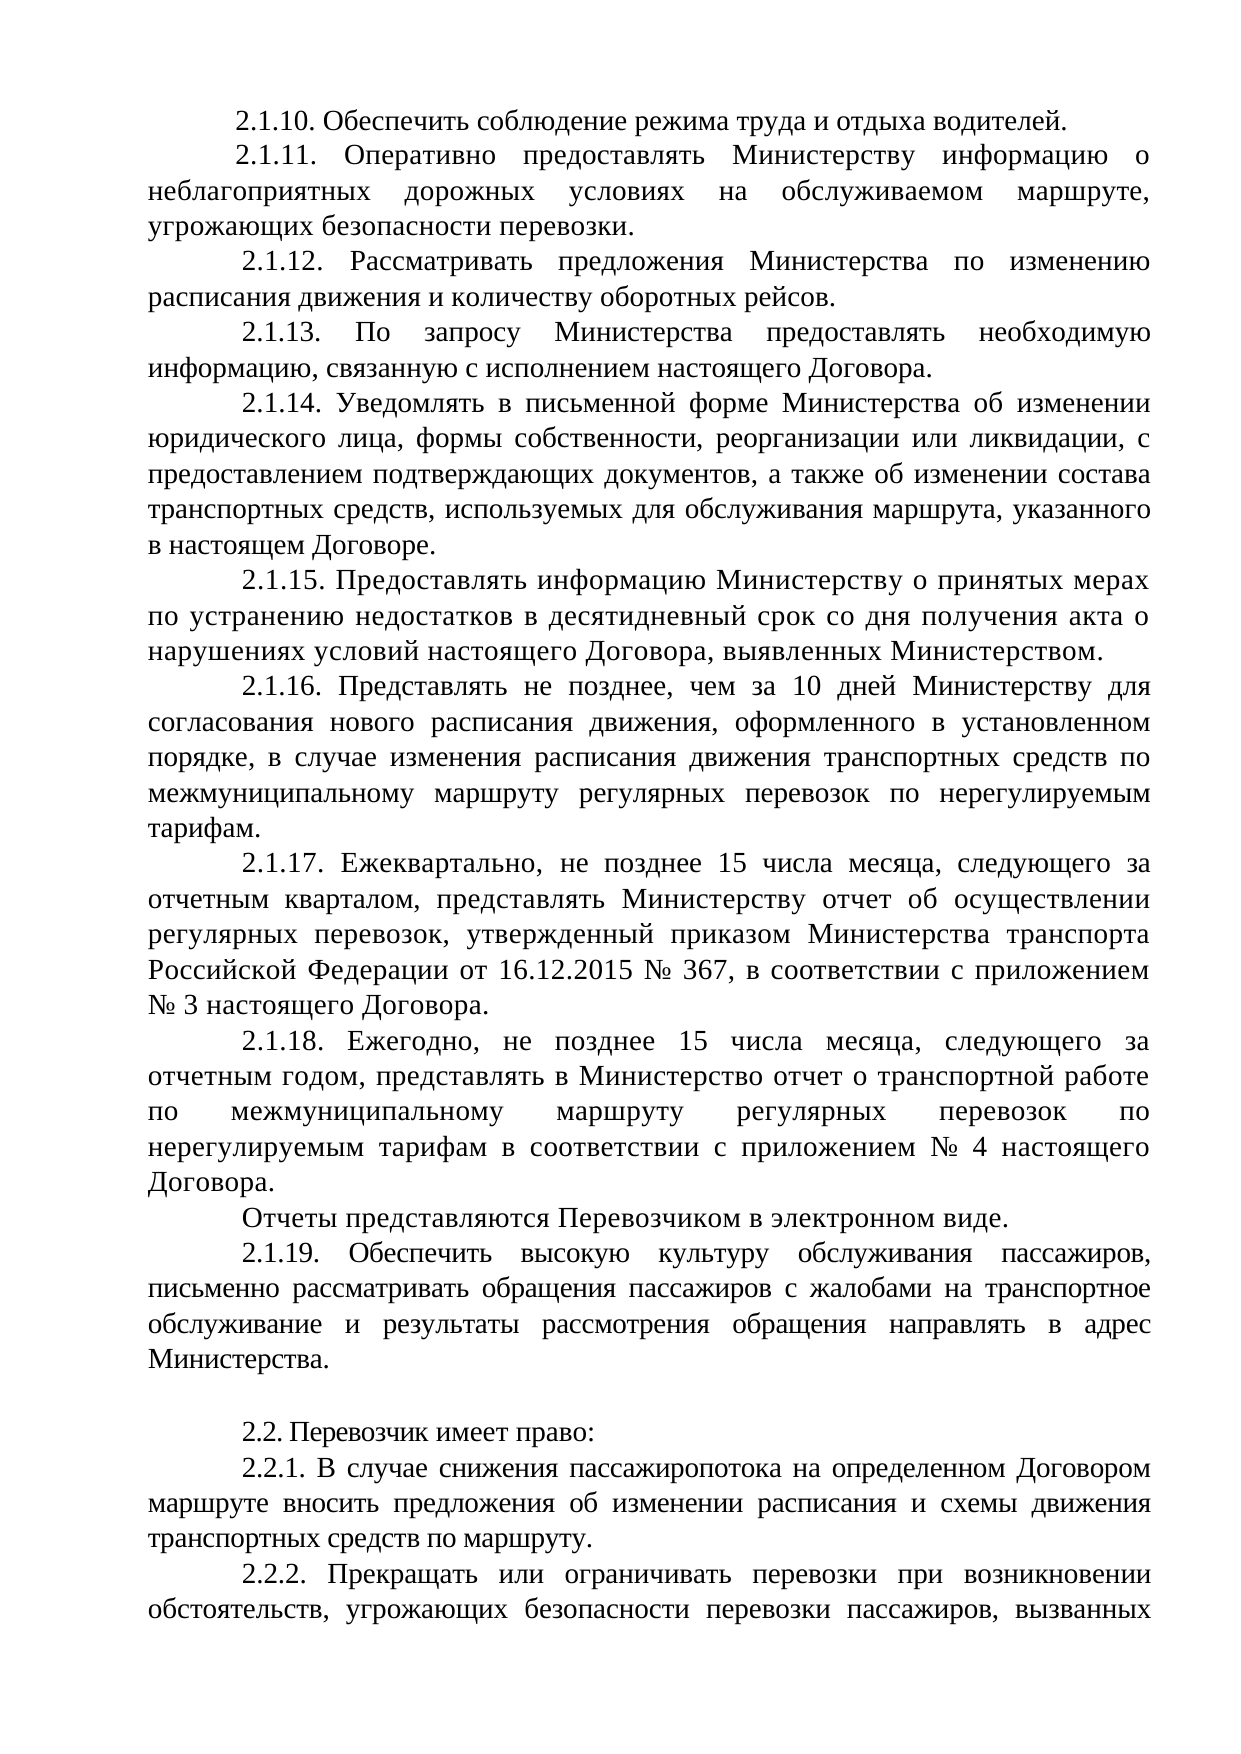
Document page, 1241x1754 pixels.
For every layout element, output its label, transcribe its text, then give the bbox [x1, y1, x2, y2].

text 2.1.11. Оперативно предоставлять Министерству информацию о неблагоприятных дорожных условиях на обслуживаемом маршруте, угрожающих безопасности перевозки. [148, 136, 1152, 242]
text 2.1.10. Обеспечить соблюдение режима труда и отдыха водителей. [148, 103, 1151, 136]
text Отчеты представляются Перевозчиком в электронном виде. [148, 1199, 1152, 1234]
text 2.2.1. В случае снижения пассажиропотока на определенном Договором маршруте вносить предложения об изменении расписания и схемы движения транспортных средств по маршруту. [148, 1449, 1152, 1555]
text 2.2. Перевозчик имеет право: [148, 1413, 1152, 1449]
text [148, 1555, 1152, 1626]
text 2.1.17. Ежеквартально, не позднее 15 числа месяца, следующего за отчетным кварталом, представлять Министерству отчет об осуществлении регулярных перевозок, утвержденный приказом Министерства транспорта Российской Федерации от 16.12.2015 № 367, в соответствии с приложением № 3 настоящего Договора. [148, 844, 1152, 1022]
text 2.1.16. Представлять не позднее, чем за 10 дней Министерству для согласования нового расписания движения, оформленного в установленном порядке, в случае изменения расписания движения транспортных средств по межмуниципальному маршруту регулярных перевозок по нерегулируемым тарифам. [148, 667, 1152, 844]
text 2.1.12. Рассматривать предложения Министерства по изменению расписания движения и количеству оборотных рейсов. [148, 242, 1152, 313]
text 2.1.19. Обеспечить высокую культуру обслуживания пассажиров, письменно рассматривать обращения пассажиров с жалобами на транспортное обслуживание и результаты рассмотрения обращения направлять в адрес Министерства. [148, 1234, 1152, 1376]
text 2.1.13. По запросу Министерства предоставлять необходимую информацию, связанную с исполнением настоящего Договора. [148, 313, 1152, 384]
text 2.1.18. Ежегодно, не позднее 15 числа месяца, следующего за отчетным годом, представлять в Министерство отчет о транспортной работе по межмуниципальному маршруту регулярных перевозок по нерегулируемым тарифам в соответствии с приложением № 4 настоящего Договора. [148, 1022, 1152, 1199]
text 2.1.14. Уведомлять в письменной форме Министерства об изменении юридического лица, формы собственности, реорганизации или ликвидации, с предоставлением подтверждающих документов, а также об изменении состава транспортных средств, используемых для обслуживания маршрута, указанного в настоящем Договоре. [148, 384, 1152, 561]
text 2.1.15. Предоставлять информацию Министерству о принятых мерах по устранению недостатков в десятидневный срок со дня получения акта о нарушениях условий настоящего Договора, выявленных Министерством. [148, 561, 1152, 667]
